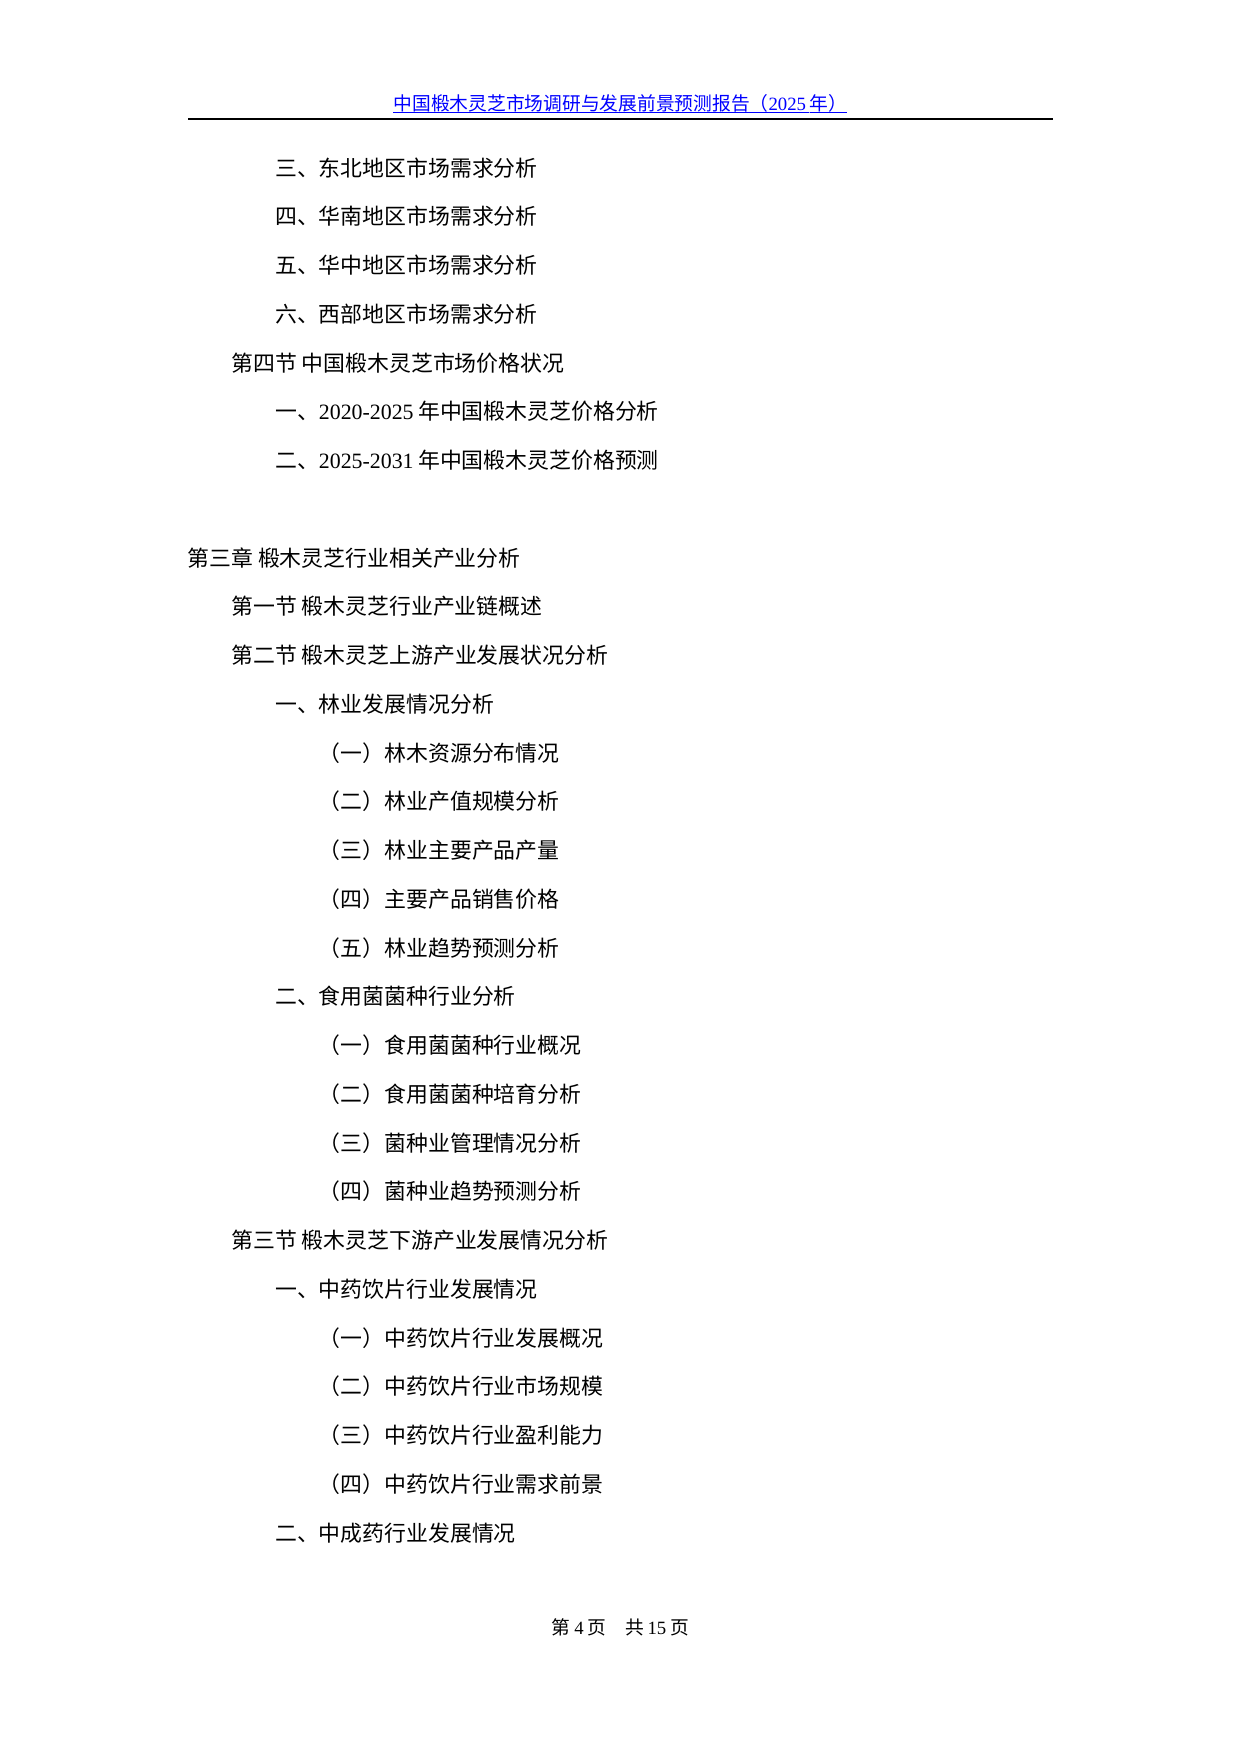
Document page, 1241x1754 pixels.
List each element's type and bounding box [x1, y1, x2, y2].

text [187, 150, 1053, 1548]
